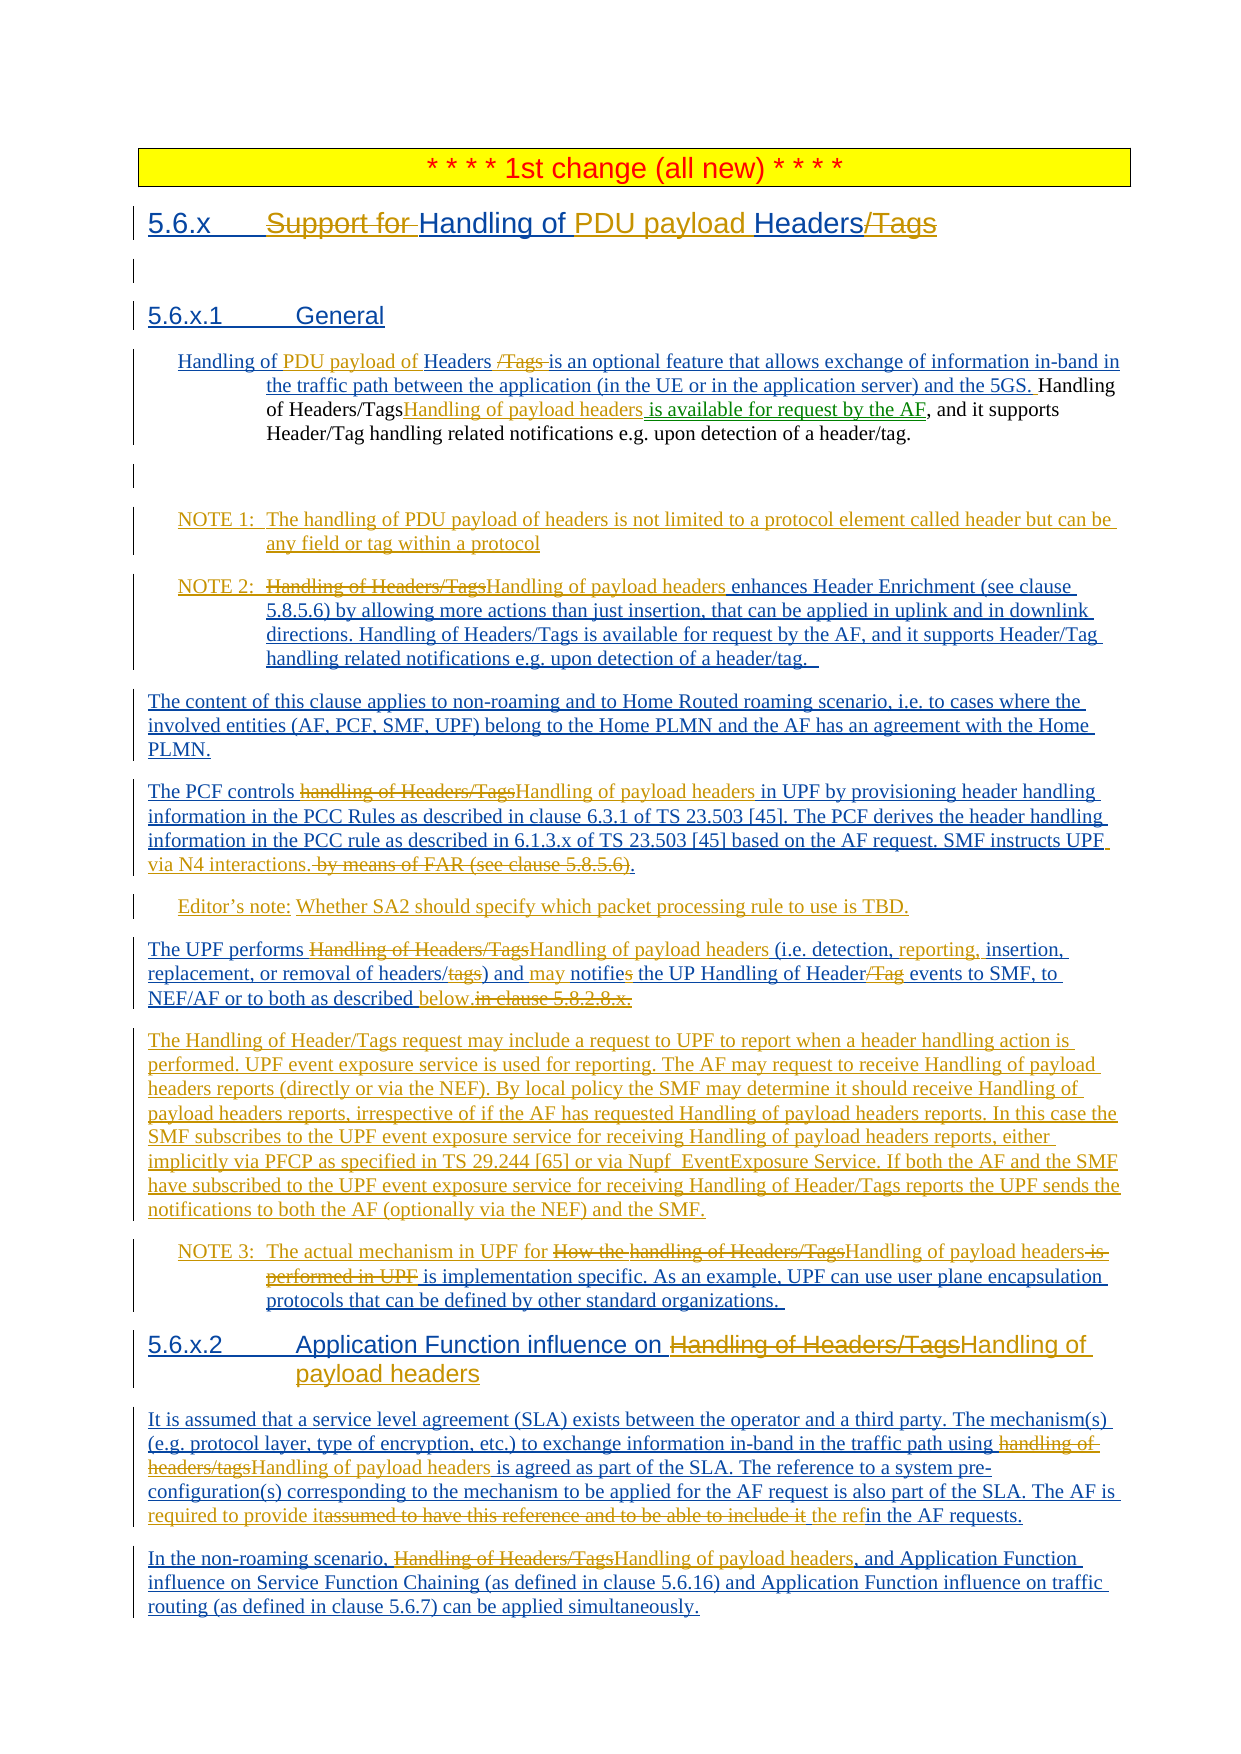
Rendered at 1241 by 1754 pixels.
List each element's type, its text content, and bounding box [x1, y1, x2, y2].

text * * * * 1st change (all new) * * * * [139, 149, 1130, 186]
